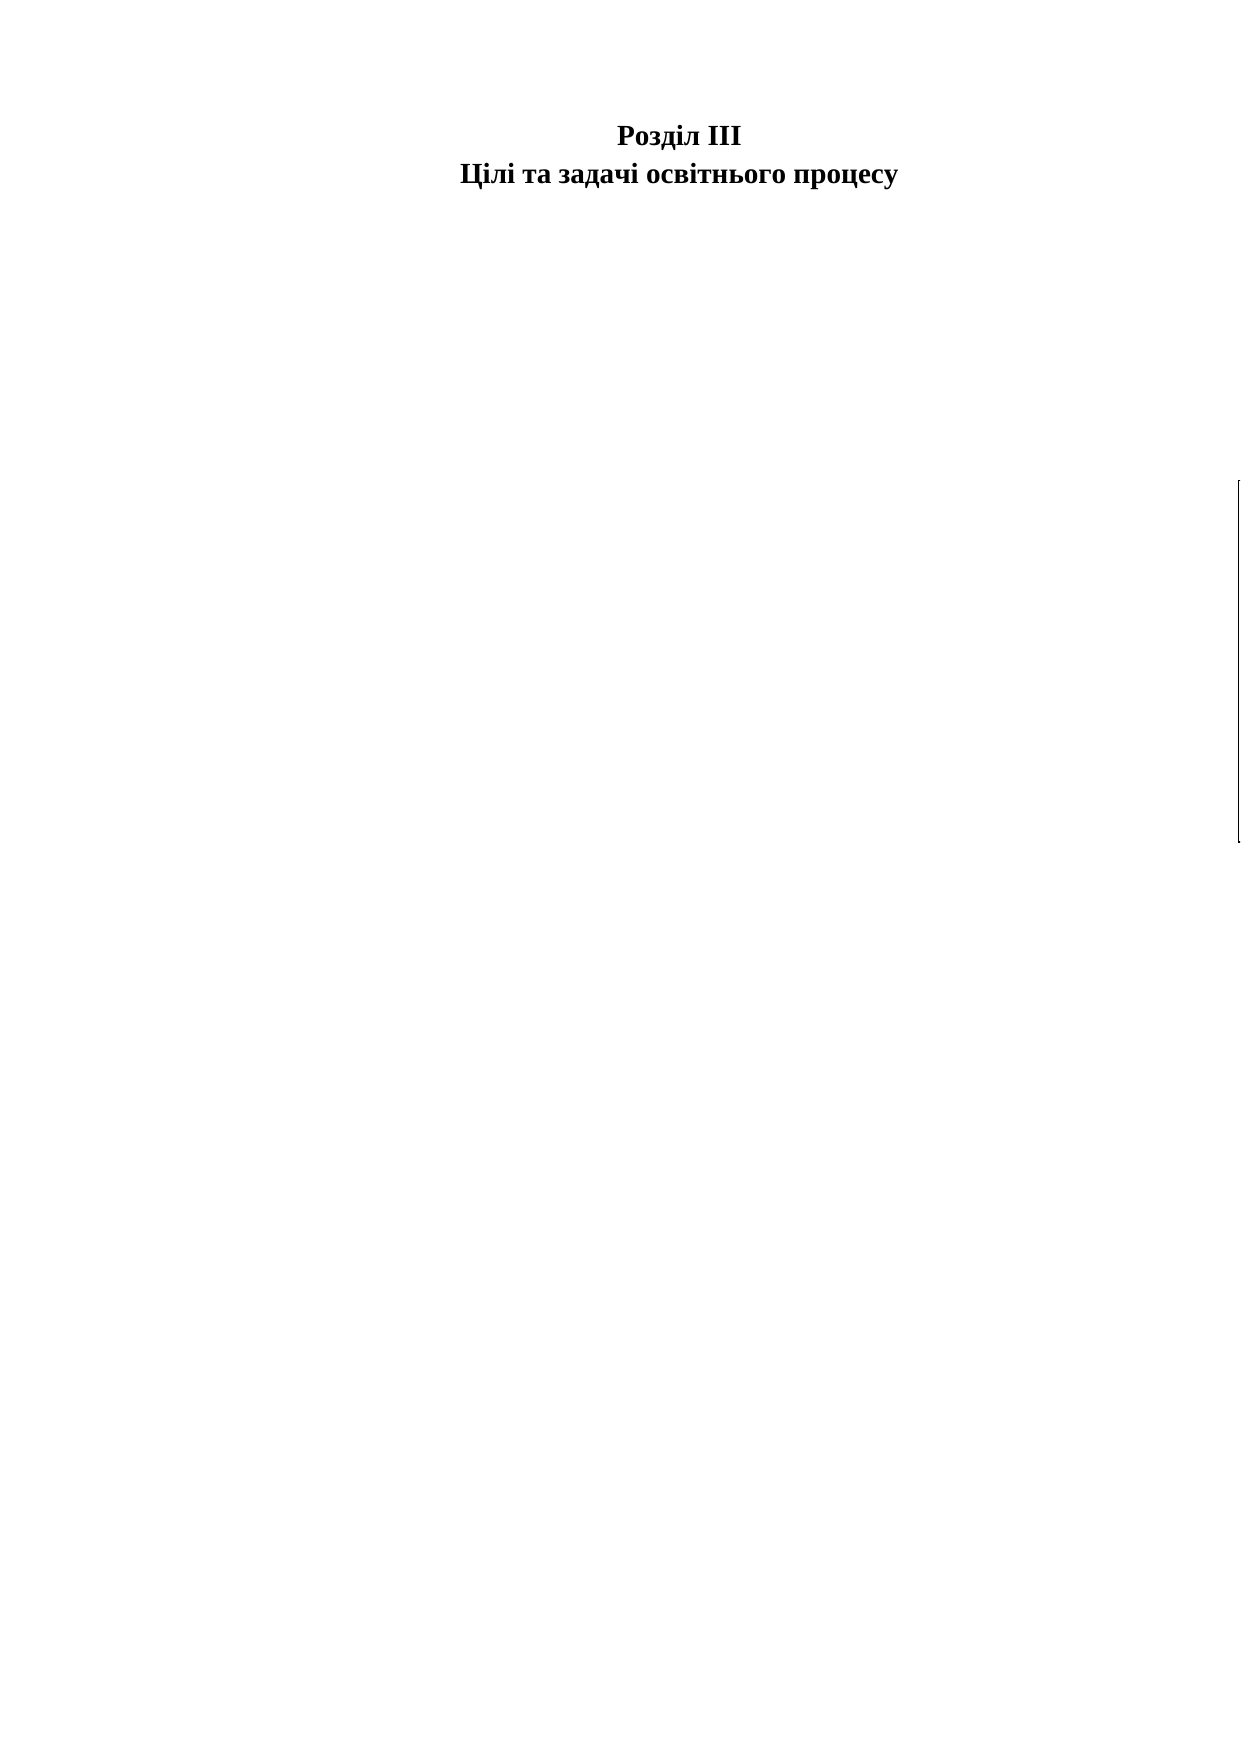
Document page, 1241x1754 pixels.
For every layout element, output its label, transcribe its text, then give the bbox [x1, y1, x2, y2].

text Розділ ІІІ [177, 118, 1181, 152]
text Цілі та задачі освітнього процесу [177, 157, 1181, 190]
